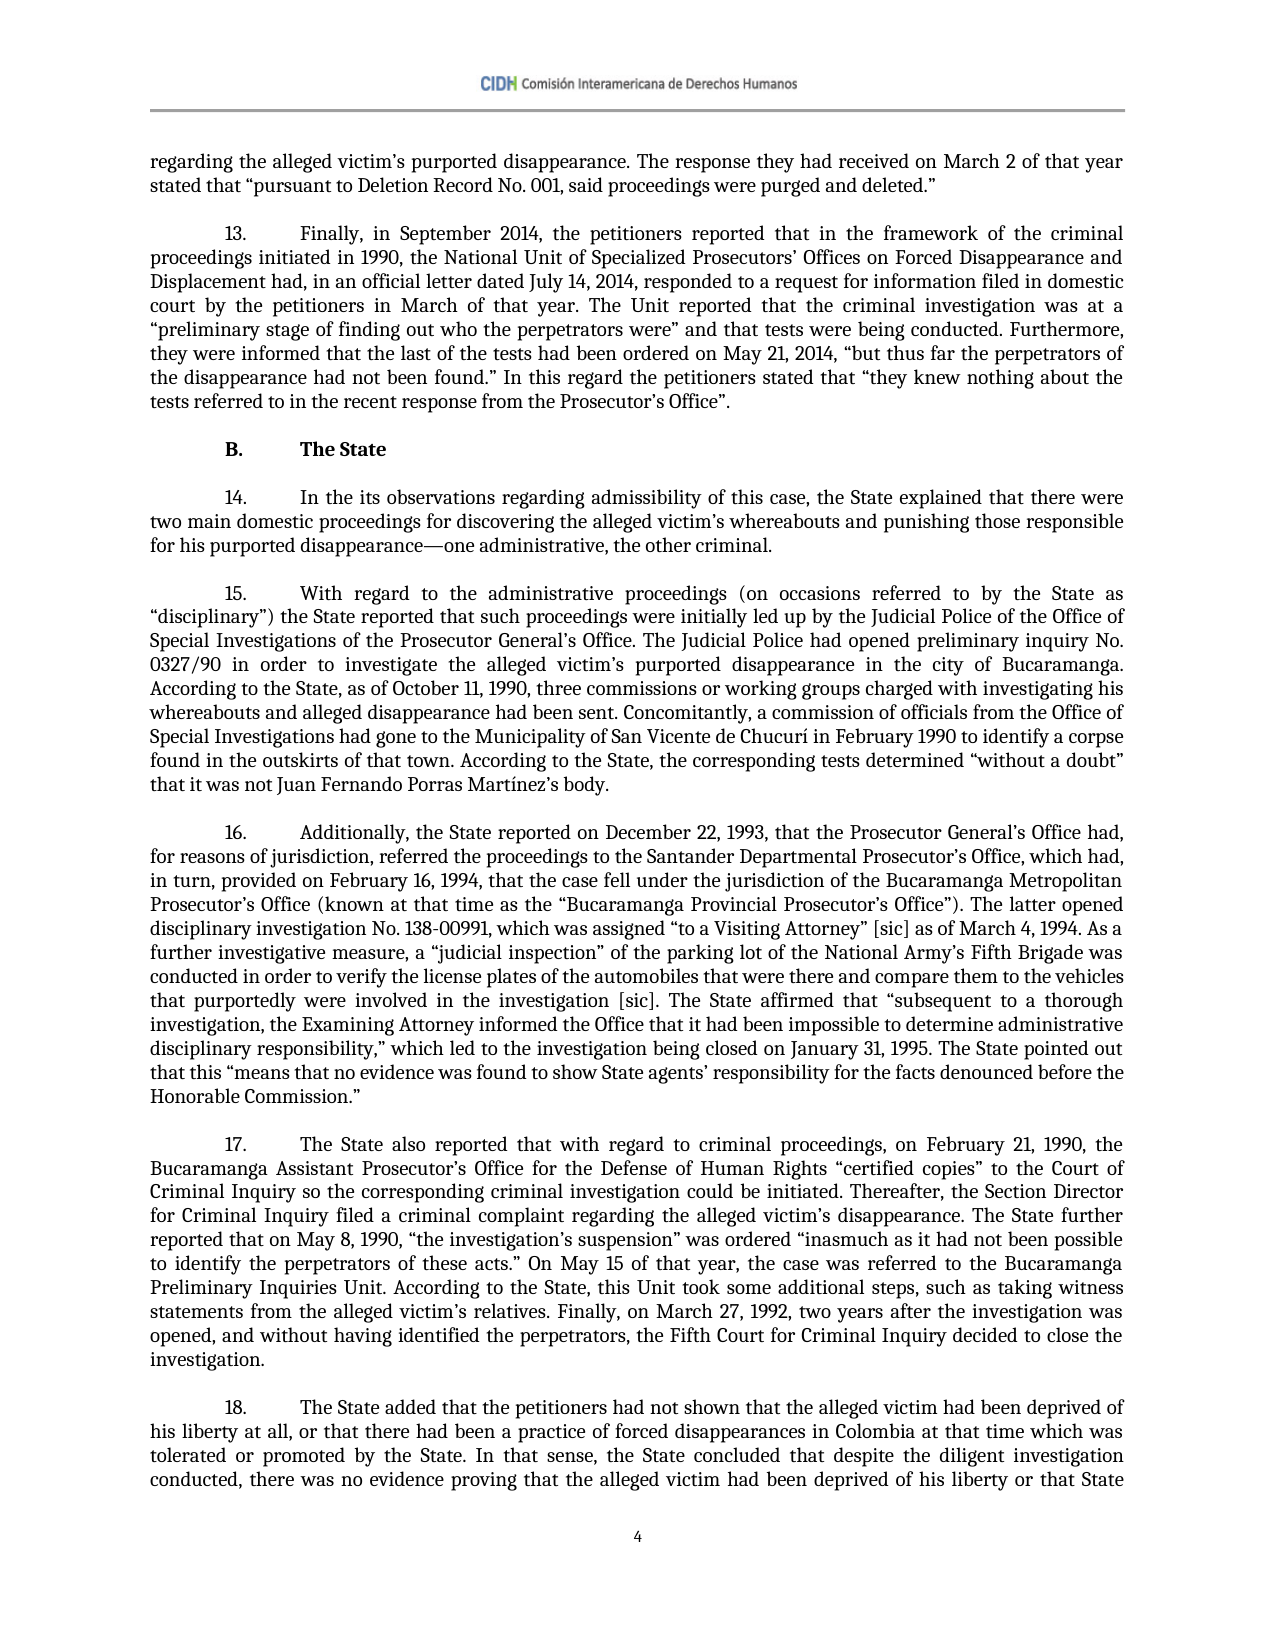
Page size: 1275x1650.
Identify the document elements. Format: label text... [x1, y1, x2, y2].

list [150, 1396, 1125, 1492]
list The State [225, 437, 1125, 461]
list In the its observations regarding admissibility of this case, the State explained that there were two main domestic proceedings for discovering the alleged victim’s whereabouts and punishing those responsible for his purported disappearance—one administrative, the other criminal. [150, 485, 1125, 557]
list Additionally, the State reported on December 22, 1993, that the Prosecutor General’s Office had, for reasons of jurisdiction, referred the proceedings to the Santander Departmental Prosecutor’s Office, which had, in turn, provided on February 16, 1994, that the case fell under the jurisdiction of the Bucaramanga Metropolitan Prosecutor’s Office (known at that time as the “Bucaramanga Provincial Prosecutor’s Office”). The latter opened disciplinary investigation No. 138-00991, which was assigned “to a Visiting Attorney” [sic] as of March 4, 1994. As a further investigative measure, a “judicial inspection” of the parking lot of the National Army’s Fifth Brigade was conducted in order to verify the license plates of the automobiles that were there and compare them to the vehicles that purportedly were involved in the investigation [sic]. The State affirmed that “subsequent to a thorough investigation, the Examining Attorney informed the Office that it had been impossible to determine administrative disciplinary responsibility,” which led to the investigation being closed on January 31, 1995. The State pointed out that this “means that no evidence was found to show State agents’ responsibility for the facts denounced before the Honorable Commission.” [150, 821, 1125, 1108]
list The State also reported that with regard to criminal proceedings, on February 21, 1990, the Bucaramanga Assistant Prosecutor’s Office for the Defense of Human Rights “certified copies” to the Court of Criminal Inquiry so the corresponding criminal investigation could be initiated. Thereafter, the Section Director for Criminal Inquiry filed a criminal complaint regarding the alleged victim’s disappearance. The State further reported that on May 8, 1990, “the investigation’s suspension” was ordered “inasmuch as it had not been possible to identify the perpetrators of these acts.” On May 15 of that year, the case was referred to the Bucaramanga Preliminary Inquiries Unit. According to the State, this Unit took some additional steps, such as taking witness statements from the alleged victim’s relatives. Finally, on March 27, 1992, two years after the investigation was opened, and without having identified the perpetrators, the Fifth Court for Criminal Inquiry decided to close the investigation. [150, 1132, 1125, 1372]
list Finally, in September 2014, the petitioners reported that in the framework of the criminal proceedings initiated in 1990, the National Unit of Specialized Prosecutors’ Offices on Forced Disappearance and Displacement had, in an official letter dated July 14, 2014, responded to a request for information filed in domestic court by the petitioners in March of that year. The Unit reported that the criminal investigation was at a “preliminary stage of finding out who the perpetrators were” and that tests were being conducted. Furthermore, they were informed that the last of the tests had been ordered on May 21, 2014, “but thus far the perpetrators of the disappearance had not been found.” In this regard the petitioners stated that “they knew nothing about the tests referred to in the recent response from the Prosecutor’s Office”. [150, 222, 1125, 413]
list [150, 150, 1125, 198]
list With regard to the administrative proceedings (on occasions referred to by the State as “disciplinary”) the State reported that such proceedings were initially led up by the Judicial Police of the Office of Special Investigations of the Prosecutor General’s Office. The Judicial Police had opened preliminary inquiry No. 0327/90 in order to investigate the alleged victim’s purported disappearance in the city of Bucaramanga. According to the State, as of October 11, 1990, three commissions or working groups charged with investigating his whereabouts and alleged disappearance had been sent. Concomitantly, a commission of officials from the Office of Special Investigations had gone to the Municipality of San Vicente de Chucurí in February 1990 to identify a corpse found in the outskirts of that town. According to the State, the corresponding tests determined “without a doubt” that it was not Juan Fernando Porras Martínez’s body. [150, 581, 1125, 797]
picture [475, 75, 800, 93]
